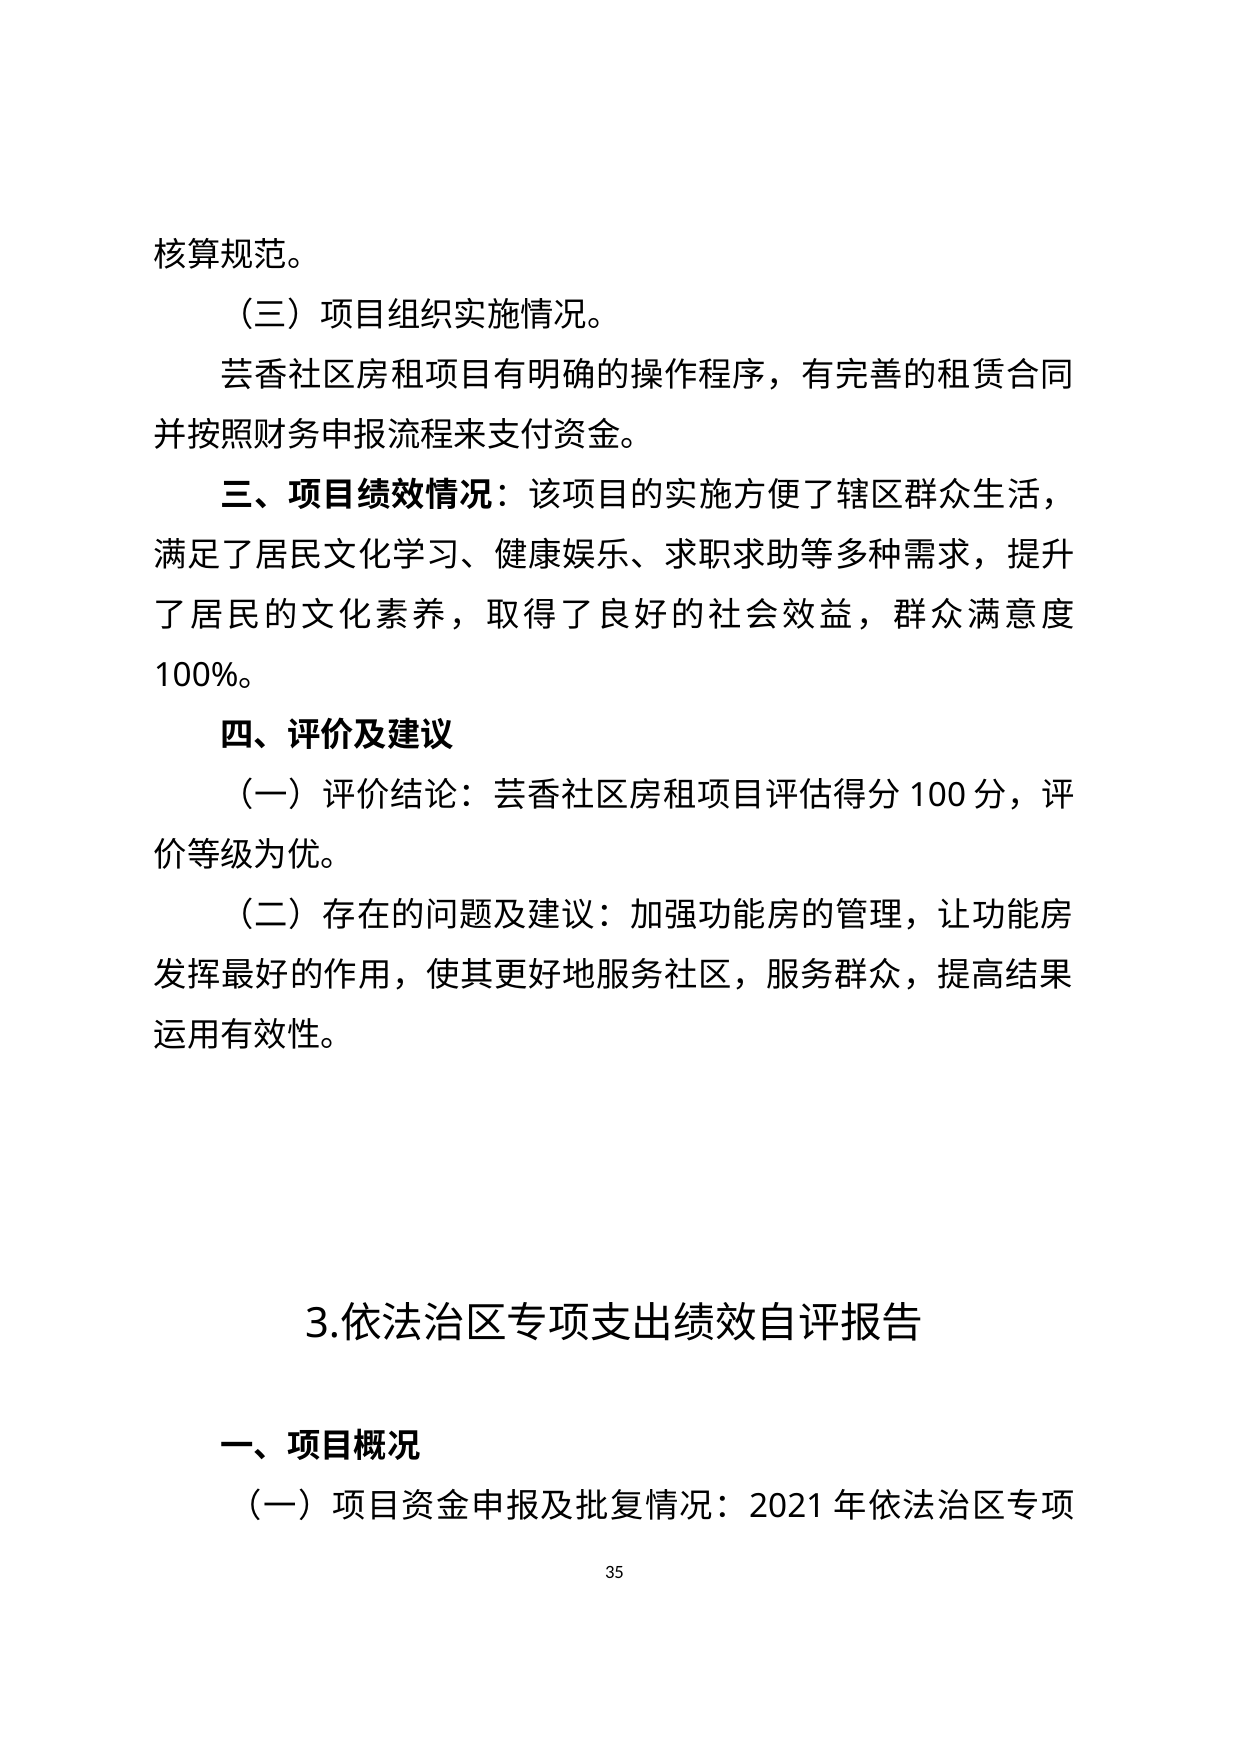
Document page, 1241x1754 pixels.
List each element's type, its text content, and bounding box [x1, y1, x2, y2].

text （一）项目资金申报及批复情况：2021年依法治区专项经费1万元，得到了财政局的同意，并下达了预算指标（广利财发〔2021〕14号），项目的申报与批复符合资金管理办法等相关规定。 [153, 1470, 1075, 1530]
text 一、项目概况 [153, 1410, 1075, 1470]
text （一）评价结论：芸香社区房租项目评估得分100分，评价等级为优。 [153, 758, 1075, 878]
text 3.依法治区专项支出绩效自评报告 [153, 1290, 1075, 1350]
text 三、项目绩效情况：该项目的实施方便了辖区群众生活，满足了居民文化学习、健康娱乐、求职求助等多种需求，提升了居民的文化素养，取得了良好的社会效益，群众满意度100%。 [153, 458, 1075, 698]
text 芸香社区房租项目财务管理制度健全，会计核算及账务处理合理、合法。严格执行财务管理制度、财务处理及时、会计核算规范。 [153, 218, 1075, 278]
text （三）项目组织实施情况。 [153, 278, 1075, 338]
text 四、评价及建议 [153, 698, 1075, 758]
text 芸香社区房租项目有明确的操作程序，有完善的租赁合同，并按照财务申报流程来支付资金。 [153, 338, 1075, 458]
text （二）存在的问题及建议：加强功能房的管理，让功能房发挥最好的作用，使其更好地服务社区，服务群众，提高结果运用有效性。 [153, 878, 1075, 1058]
